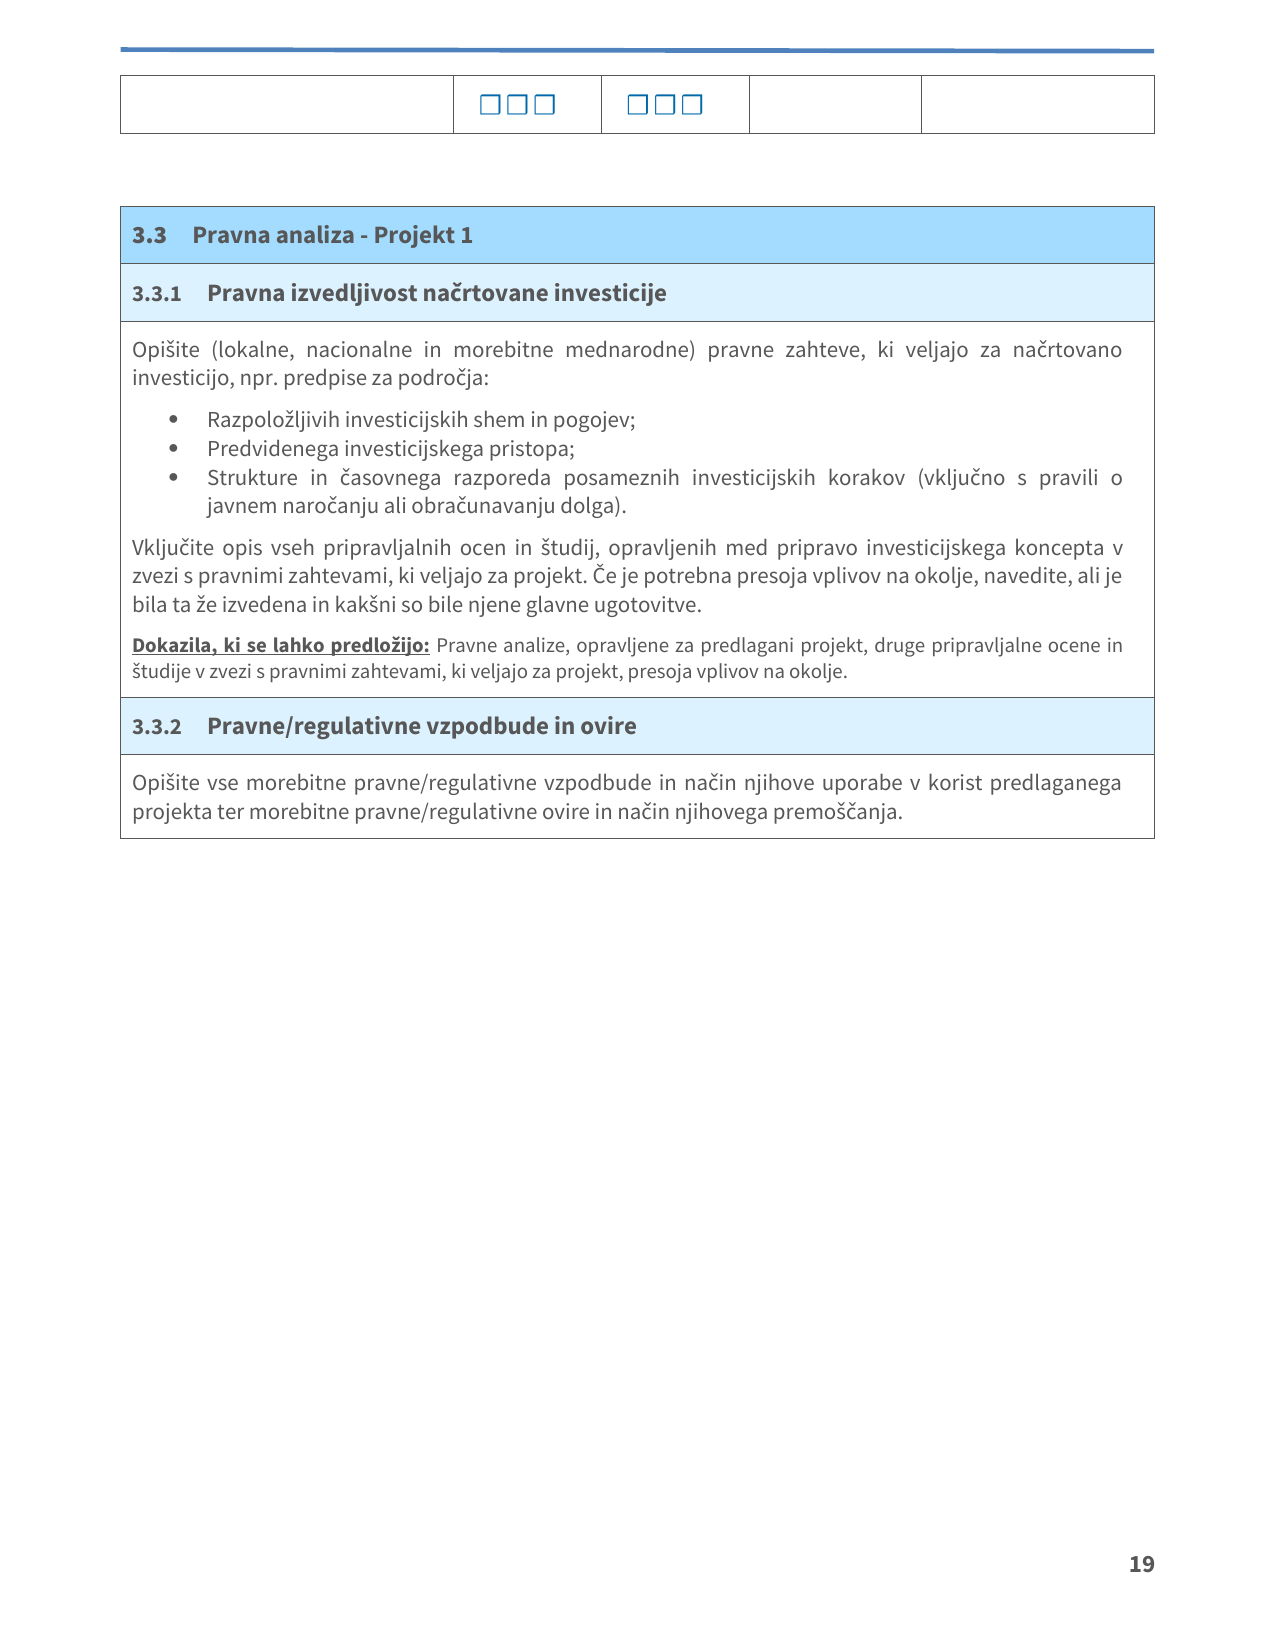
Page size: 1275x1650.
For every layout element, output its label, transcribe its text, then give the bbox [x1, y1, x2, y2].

table_cell Opišite vse morebitne pravne/regulativne vzpodbude in način njihove uporabe v korist predlaganega projekta ter morebitne pravne/regulativne ovire in način njihovega premoščanja. [121, 755, 1154, 838]
table_header Pravna analiza - Projekt 1 [121, 207, 1154, 263]
table_cell [454, 76, 601, 132]
table_cell [602, 76, 749, 132]
table_cell [922, 76, 1154, 132]
table_cell Pravne/regulativne vzpodbude in ovire [121, 698, 1154, 754]
table_cell Pravna izvedljivost načrtovane investicije [121, 264, 1154, 321]
table_cell [750, 76, 921, 132]
table_cell Opišite (lokalne, nacionalne in morebitne mednarodne) pravne zahteve, ki veljajo za načrtovano investicijo, npr. predpise za področja: Razpoložljivih investicijskih shem in pogojev; Predvidenega investicijskega pristopa; Strukture in časovnega razporeda posameznih investicijskih korakov (vključno s pravili o javnem naročanju ali obračunavanju dolga). Vključite opis vseh pripravljalnih ocen in študij, opravljenih med pripravo investicijskega koncepta v zvezi s pravnimi zahtevami, ki veljajo za projekt. Če je potrebna presoja vplivov na okolje, navedite, ali je bila ta že izvedena in kakšni so bile njene glavne ugotovitve. Dokazila, ki se lahko predložijo: Pravne analize, opravljene za predlagani projekt, druge pripravljalne ocene in študije v zvezi s pravnimi zahtevami, ki veljajo za projekt, presoja vplivov na okolje. [121, 322, 1154, 697]
table_cell [121, 76, 453, 132]
